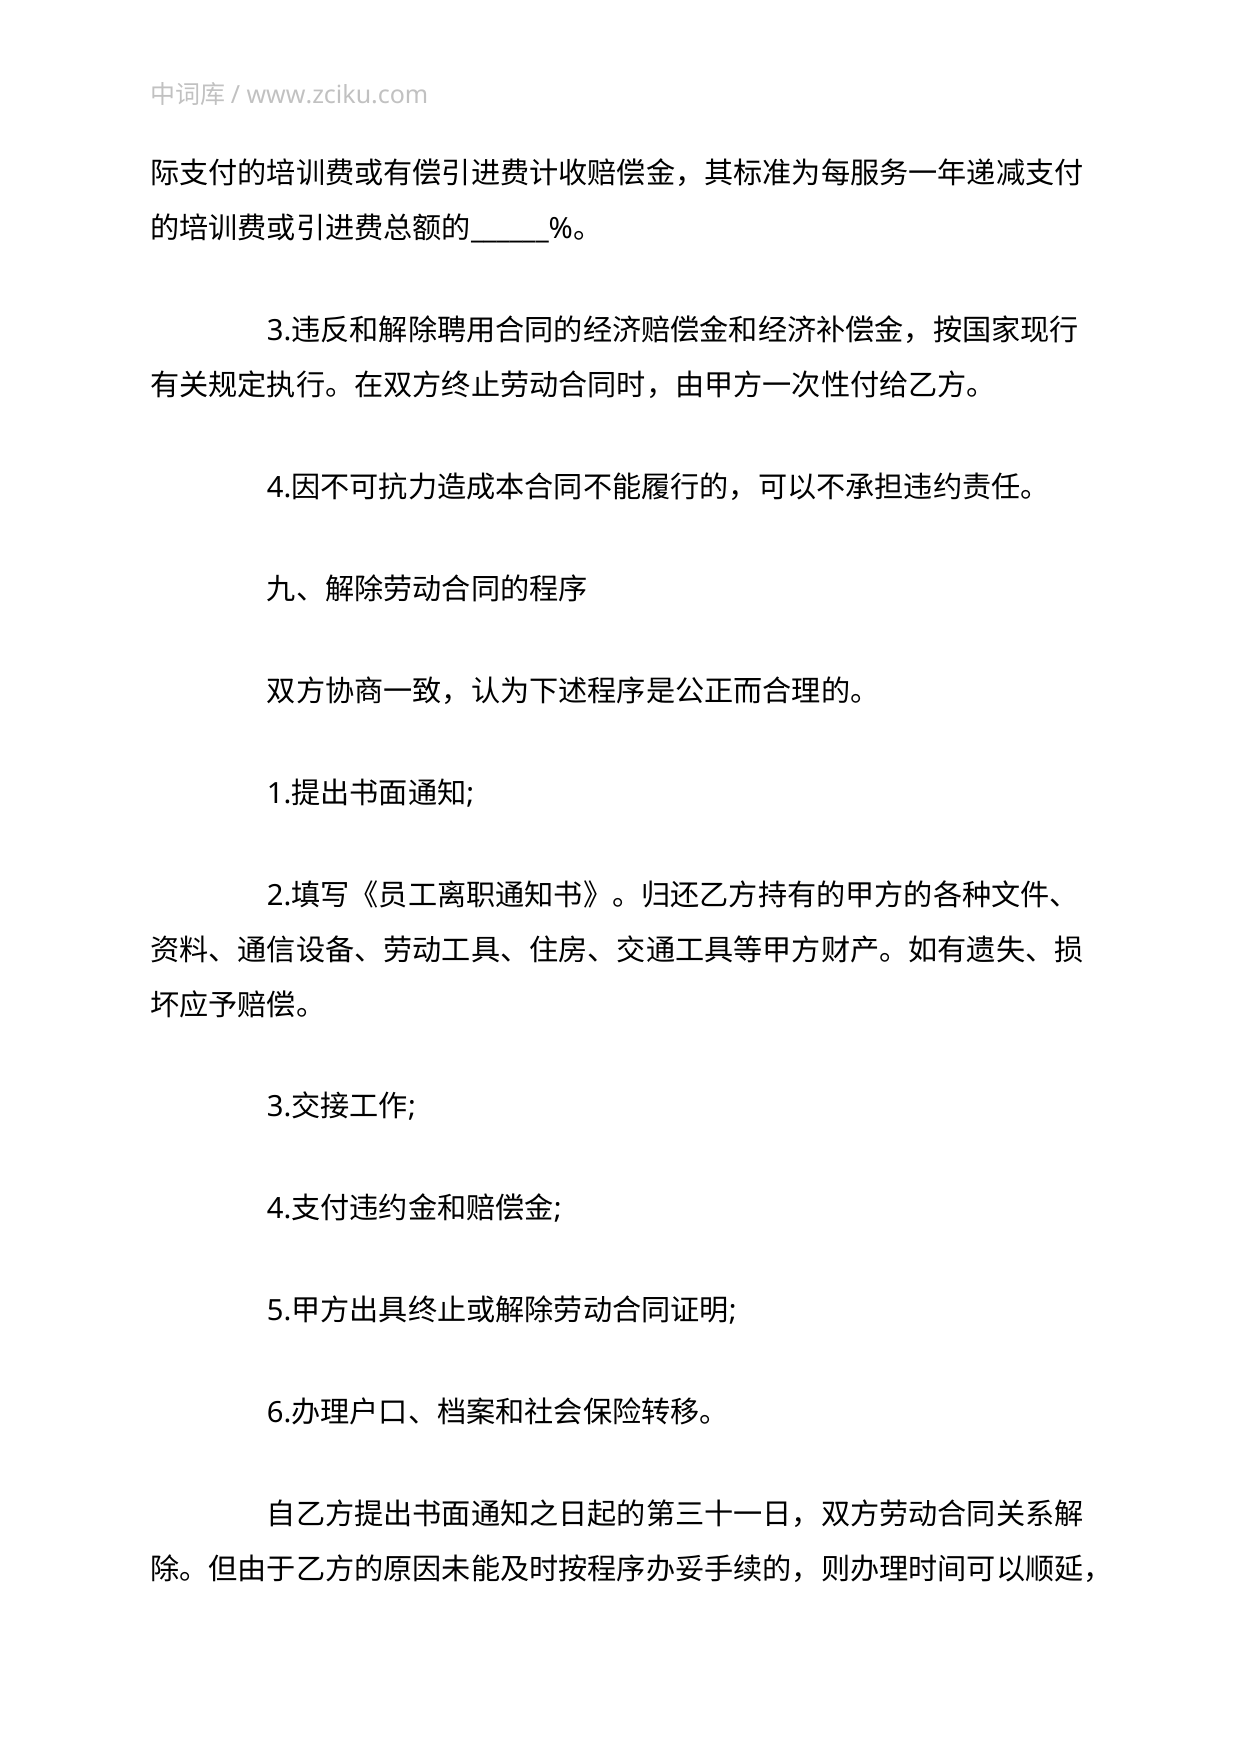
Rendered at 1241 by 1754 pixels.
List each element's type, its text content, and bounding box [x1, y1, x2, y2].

text 5.甲方出具终止或解除劳动合同证明; [150, 1287, 1090, 1329]
text 3.违反和解除聘用合同的经济赔偿金和经济补偿金，按国家现行有关规定执行。在双方终止劳动合同时，由甲方一次性付给乙方。 [150, 307, 1090, 404]
text 双方协商一致，认为下述程序是公正而合理的。 [150, 667, 1090, 710]
text 4.支付违约金和赔偿金; [150, 1185, 1090, 1227]
text 1.提出书面通知; [150, 769, 1090, 812]
text 九、解除劳动合同的程序 [150, 566, 1090, 608]
text 4.因不可抗力造成本合同不能履行的，可以不承担违约责任。 [150, 464, 1090, 506]
text 3.交接工作; [150, 1083, 1090, 1125]
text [150, 150, 1090, 247]
text 2.填写《员工离职通知书》。归还乙方持有的甲方的各种文件、资料、通信设备、劳动工具、住房、交通工具等甲方财产。如有遗失、损坏应予赔偿。 [150, 871, 1090, 1023]
text 6.办理户口、档案和社会保险转移。 [150, 1389, 1090, 1431]
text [150, 1491, 1090, 1588]
